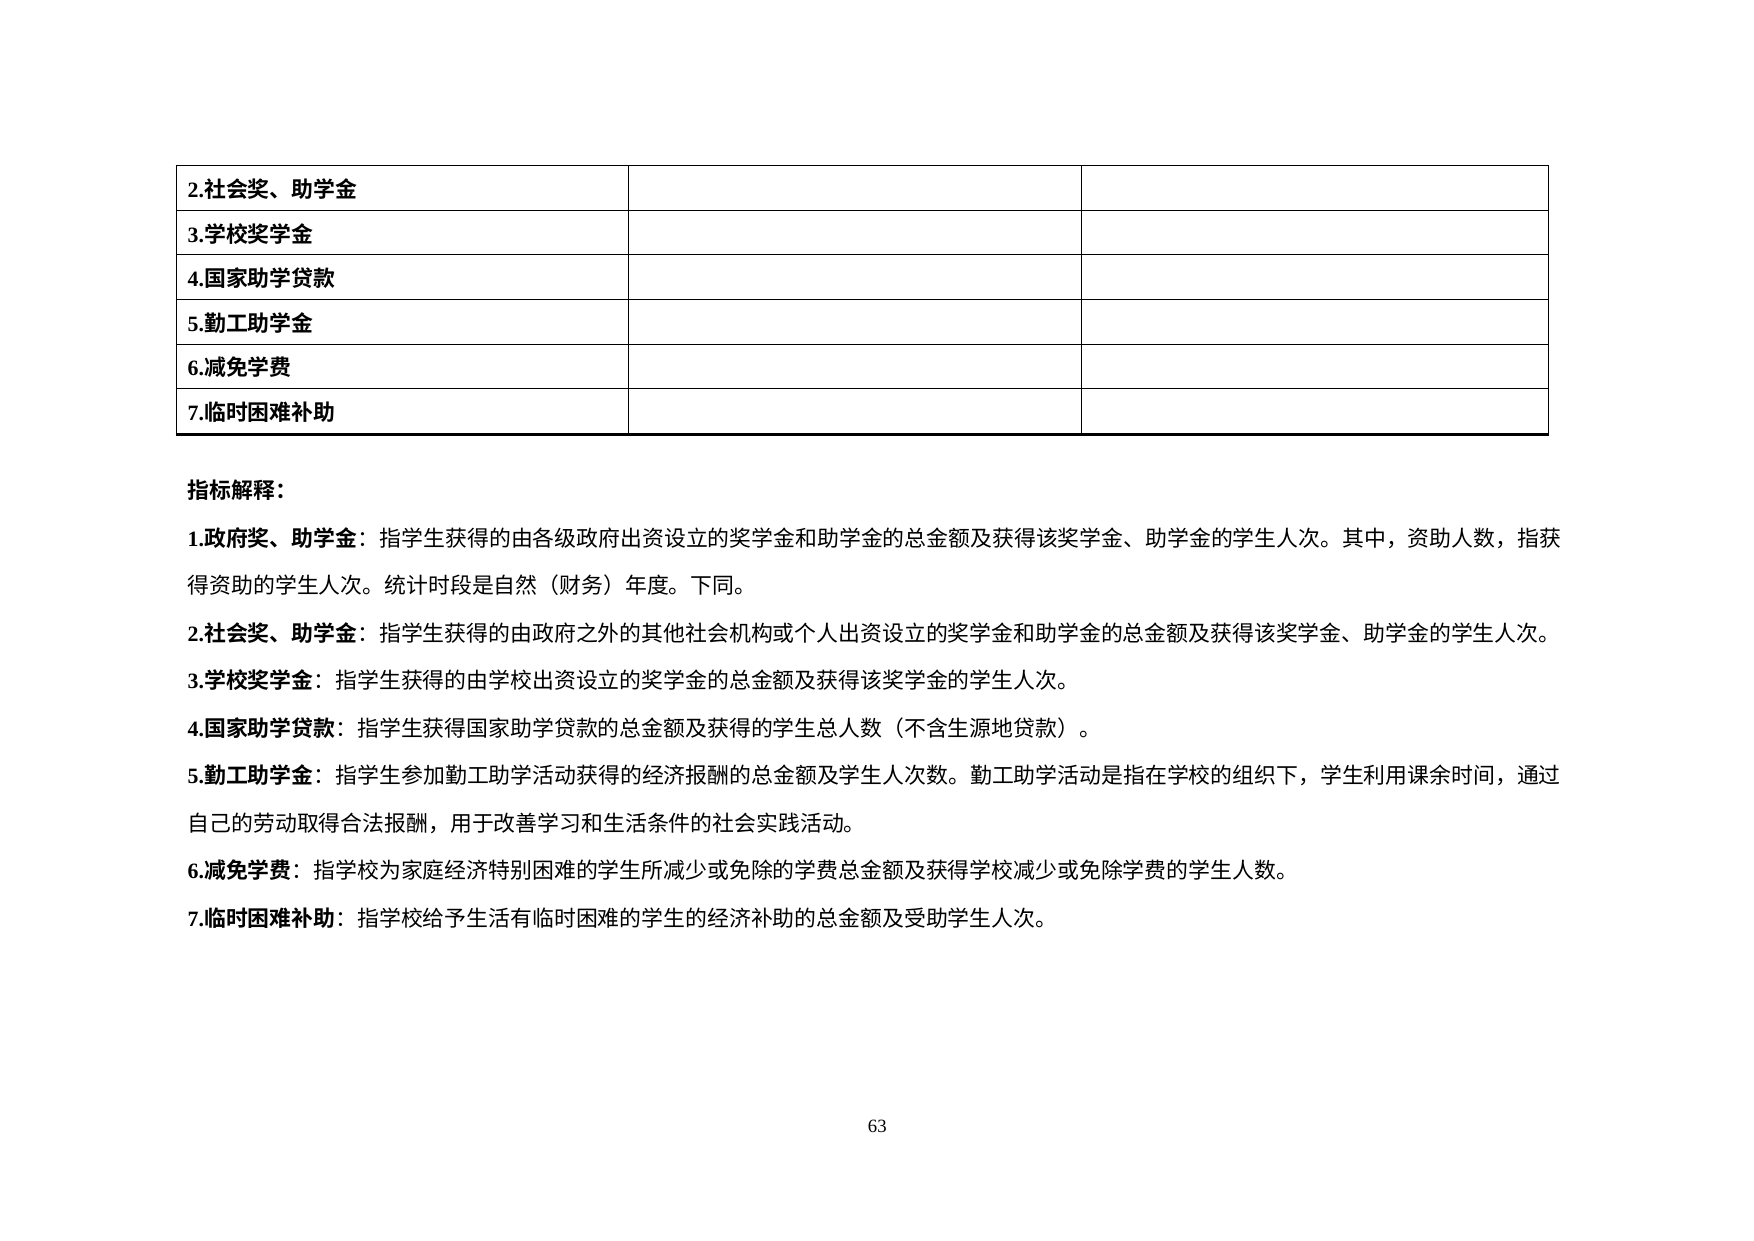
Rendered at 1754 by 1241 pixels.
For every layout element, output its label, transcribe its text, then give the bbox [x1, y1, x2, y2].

table_cell [629, 300, 1081, 343]
table_cell [1082, 389, 1548, 433]
table_cell [629, 389, 1081, 433]
table_cell [1082, 211, 1548, 254]
text 指标解释： [187, 473, 1566, 505]
table_cell [1082, 300, 1548, 343]
table_cell 3.学校奖学金 [177, 211, 628, 254]
table_cell [1082, 166, 1548, 210]
text 4.国家助学贷款：指学生获得国家助学贷款的总金额及获得的学生总人数（不含生源地贷款）。 [187, 711, 1566, 743]
table_cell 7.临时困难补助 [177, 389, 628, 433]
table_cell [1082, 255, 1548, 299]
text 1.政府奖、助学金：指学生获得的由各级政府出资设立的奖学金和助学金的总金额及获得该奖学金、助学金的学生人次。其中，资助人数，指获得资助的学生人次。统计时段是自然（财务）年度。下同。 [187, 521, 1566, 600]
table_cell [629, 345, 1081, 388]
table_cell [629, 211, 1081, 254]
text 2.社会奖、助学金：指学生获得的由政府之外的其他社会机构或个人出资设立的奖学金和助学金的总金额及获得该奖学金、助学金的学生人次。 [187, 616, 1566, 648]
table_cell [1082, 345, 1548, 388]
text 5.勤工助学金：指学生参加勤工助学活动获得的经济报酬的总金额及学生人次数。勤工助学活动是指在学校的组织下，学生利用课余时间，通过自己的劳动取得合法报酬，用于改善学习和生活条件的社会实践活动。 [187, 758, 1566, 838]
table_cell [629, 166, 1081, 210]
table_cell 2.社会奖、助学金 [177, 166, 628, 210]
text 7.临时困难补助：指学校给予生活有临时困难的学生的经济补助的总金额及受助学生人次。 [187, 901, 1566, 933]
text 3.学校奖学金：指学生获得的由学校出资设立的奖学金的总金额及获得该奖学金的学生人次。 [187, 663, 1566, 695]
table_cell [629, 255, 1081, 299]
text 6.减免学费：指学校为家庭经济特别困难的学生所减少或免除的学费总金额及获得学校减少或免除学费的学生人数。 [187, 853, 1566, 885]
table_cell 4.国家助学贷款 [177, 255, 628, 299]
table_cell 5.勤工助学金 [177, 300, 628, 343]
table_cell 6.减免学费 [177, 345, 628, 388]
